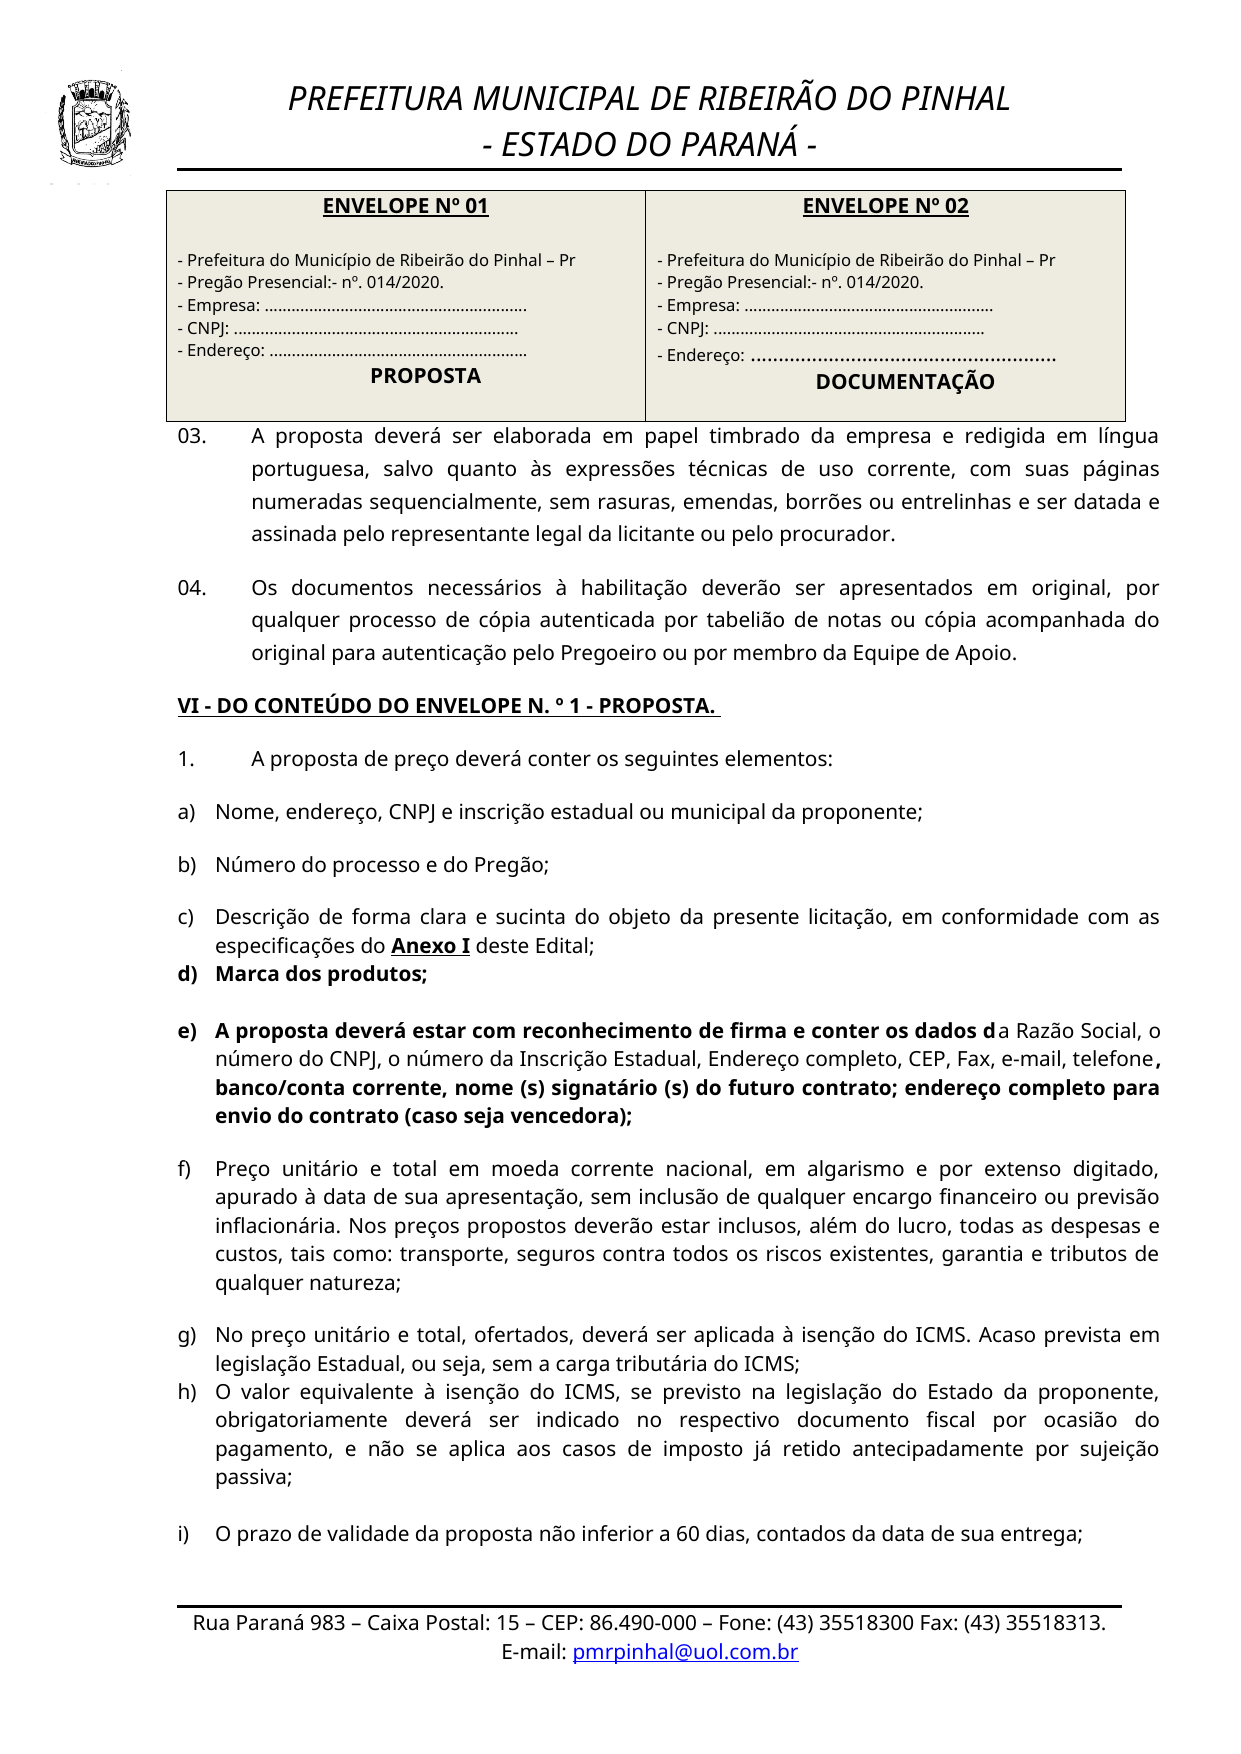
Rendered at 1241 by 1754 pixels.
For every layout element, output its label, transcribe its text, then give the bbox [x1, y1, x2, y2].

list A proposta deverá estar com reconhecimento de firma e conter os dados da Razão Social, o número do CNPJ, o número da Inscrição Estadual, Endereço completo, CEP, Fax, e-mail, telefone, banco/conta corrente, nome (s) signatário (s) do futuro contrato; endereço completo para envio do contrato (caso seja vencedora); [177, 1016, 1161, 1130]
list Número do processo e do Pregão; [177, 850, 1161, 878]
text 03. A proposta deverá ser elaborada em papel timbrado da empresa e redigida em língua portuguesa, salvo quanto às expressões técnicas de uso corrente, com suas páginas numeradas sequencialmente, sem rasuras, emendas, borrões ou entrelinhas e ser datada e assinada pelo representante legal da licitante ou pelo procurador. [177, 422, 1161, 548]
text 04. Os documentos necessários à habilitação deverão ser apresentados em original, por qualquer processo de cópia autenticada por tabelião de notas ou cópia acompanhada do original para autenticação pelo Pregoeiro ou por membro da Equipe de Apoio. [177, 573, 1161, 666]
list Marca dos produtos; [177, 959, 1161, 988]
list O valor equivalente à isenção do ICMS, se previsto na legislação do Estado da proponente, obrigatoriamente deverá ser indicado no respectivo documento fiscal por ocasião do pagamento, e não se aplica aos casos de imposto já retido antecipadamente por sujeição passiva; [177, 1377, 1161, 1491]
list Descrição de forma clara e sucinta do objeto da presente licitação, em conformidade com as especificações do Anexo I deste Edital; [177, 902, 1161, 959]
table_header ENVELOPE Nº 01 - Prefeitura do Município de Ribeirão do Pinhal – Pr - Pregão Presencial:- nº. 014/2020. - Empresa: ........................................................... - CNPJ: ................................................................ - Endereço: .......................................................... PROPOSTA [167, 191, 645, 421]
list No preço unitário e total, ofertados, deverá ser aplicada à isenção do ICMS. Acaso prevista em legislação Estadual, ou seja, sem a carga tributária do ICMS; [177, 1320, 1161, 1377]
list Nome, endereço, CNPJ e inscrição estadual ou municipal da proponente; [177, 797, 1161, 826]
picture [44, 65, 147, 185]
list Preço unitário e total em moeda corrente nacional, em algarismo e por extenso digitado, apurado à data de sua apresentação, sem inclusão de qualquer encargo financeiro ou previsão inflacionária. Nos preços propostos deverão estar inclusos, além do lucro, todas as despesas e custos, tais como: transporte, seguros contra todos os riscos existentes, garantia e tributos de qualquer natureza; [177, 1154, 1161, 1296]
text 1. A proposta de preço deverá conter os seguintes elementos: [177, 744, 1161, 772]
table_header ENVELOPE Nº 02 - Prefeitura do Município de Ribeirão do Pinhal – Pr - Pregão Presencial:- nº. 014/2020. - Empresa: ........................................................ - CNPJ: ............................................................. - Endereço: ....................................................... DOCUMENTAÇÃO [646, 191, 1125, 421]
list O prazo de validade da proposta não inferior a 60 dias, contados da data de sua entrega; [177, 1519, 1161, 1548]
subtitle VI - DO CONTEÚDO DO ENVELOPE N. º 1 - PROPOSTA. [177, 691, 1161, 720]
